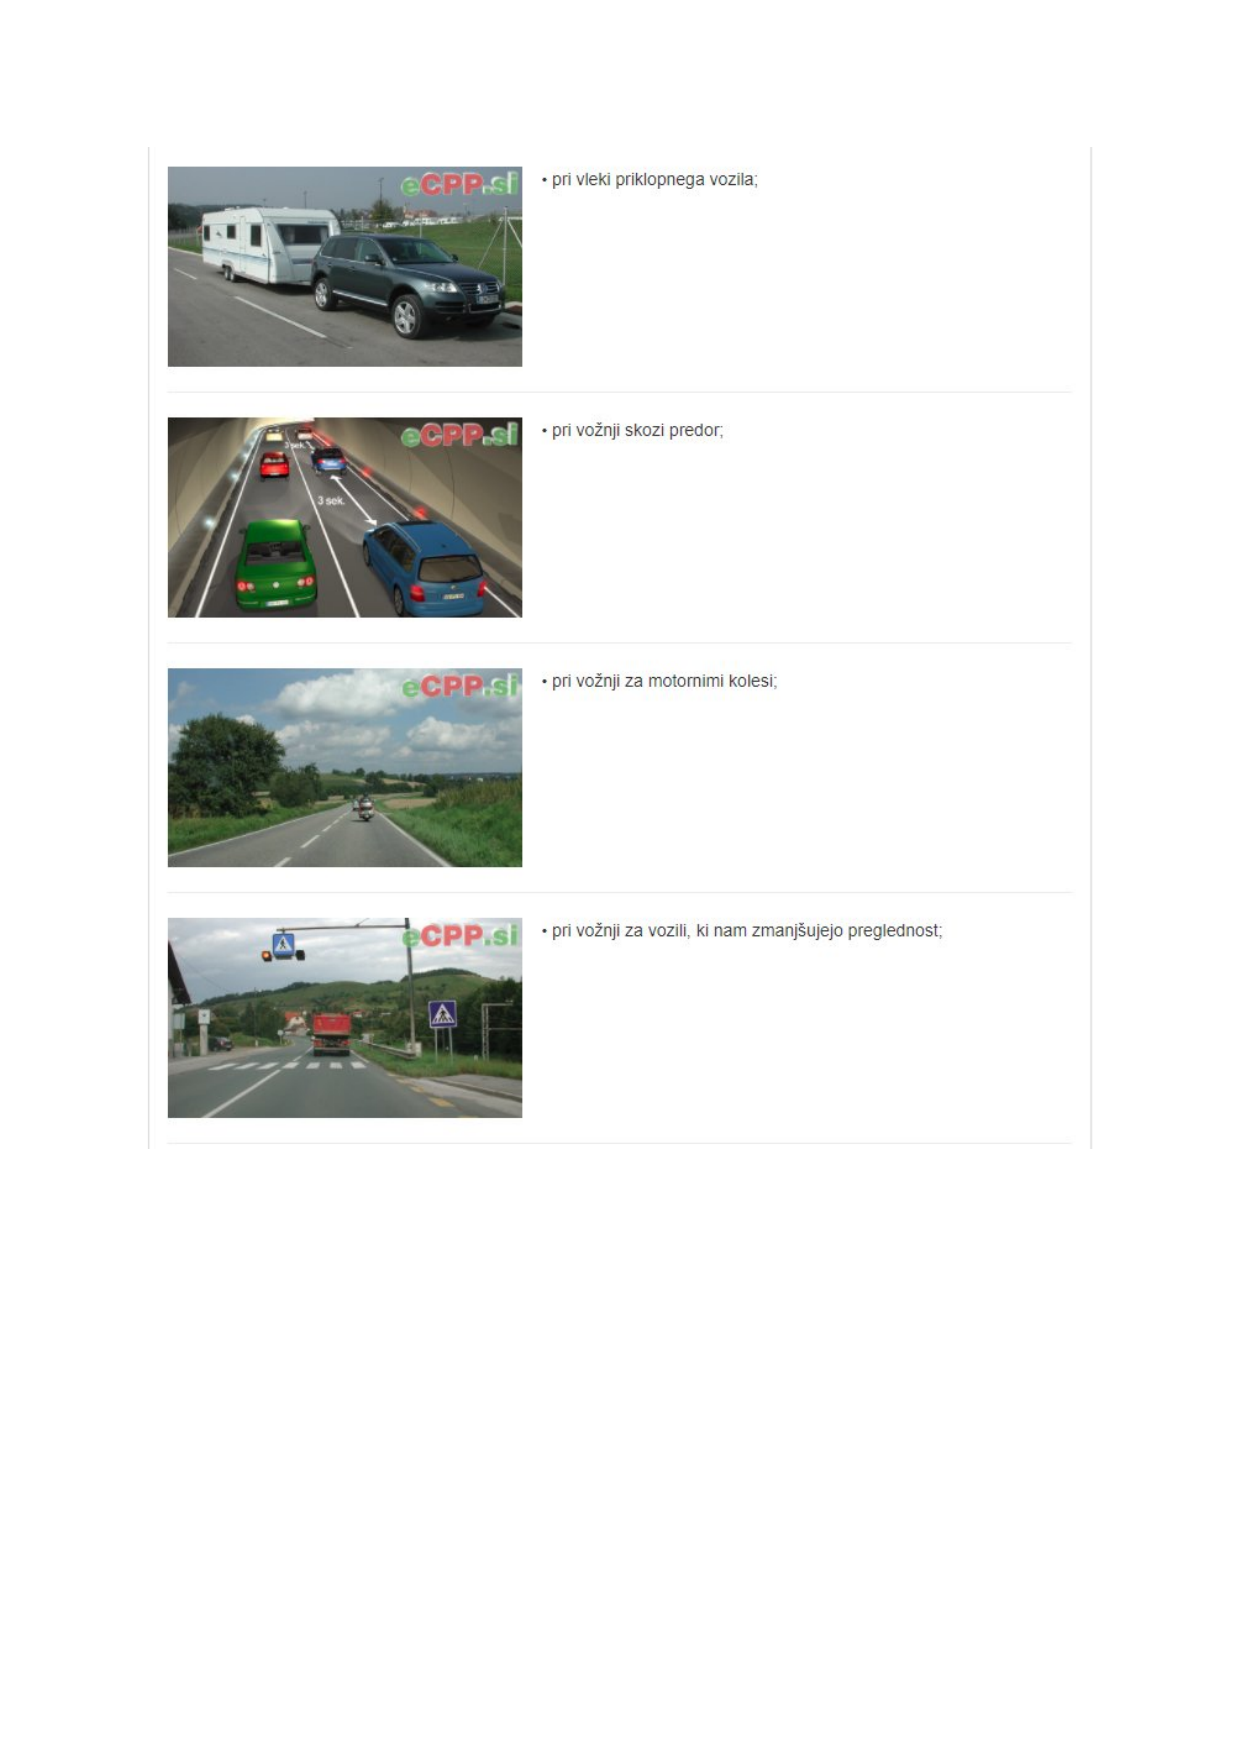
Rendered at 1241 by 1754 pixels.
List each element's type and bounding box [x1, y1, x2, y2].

picture [147, 147, 1093, 1149]
